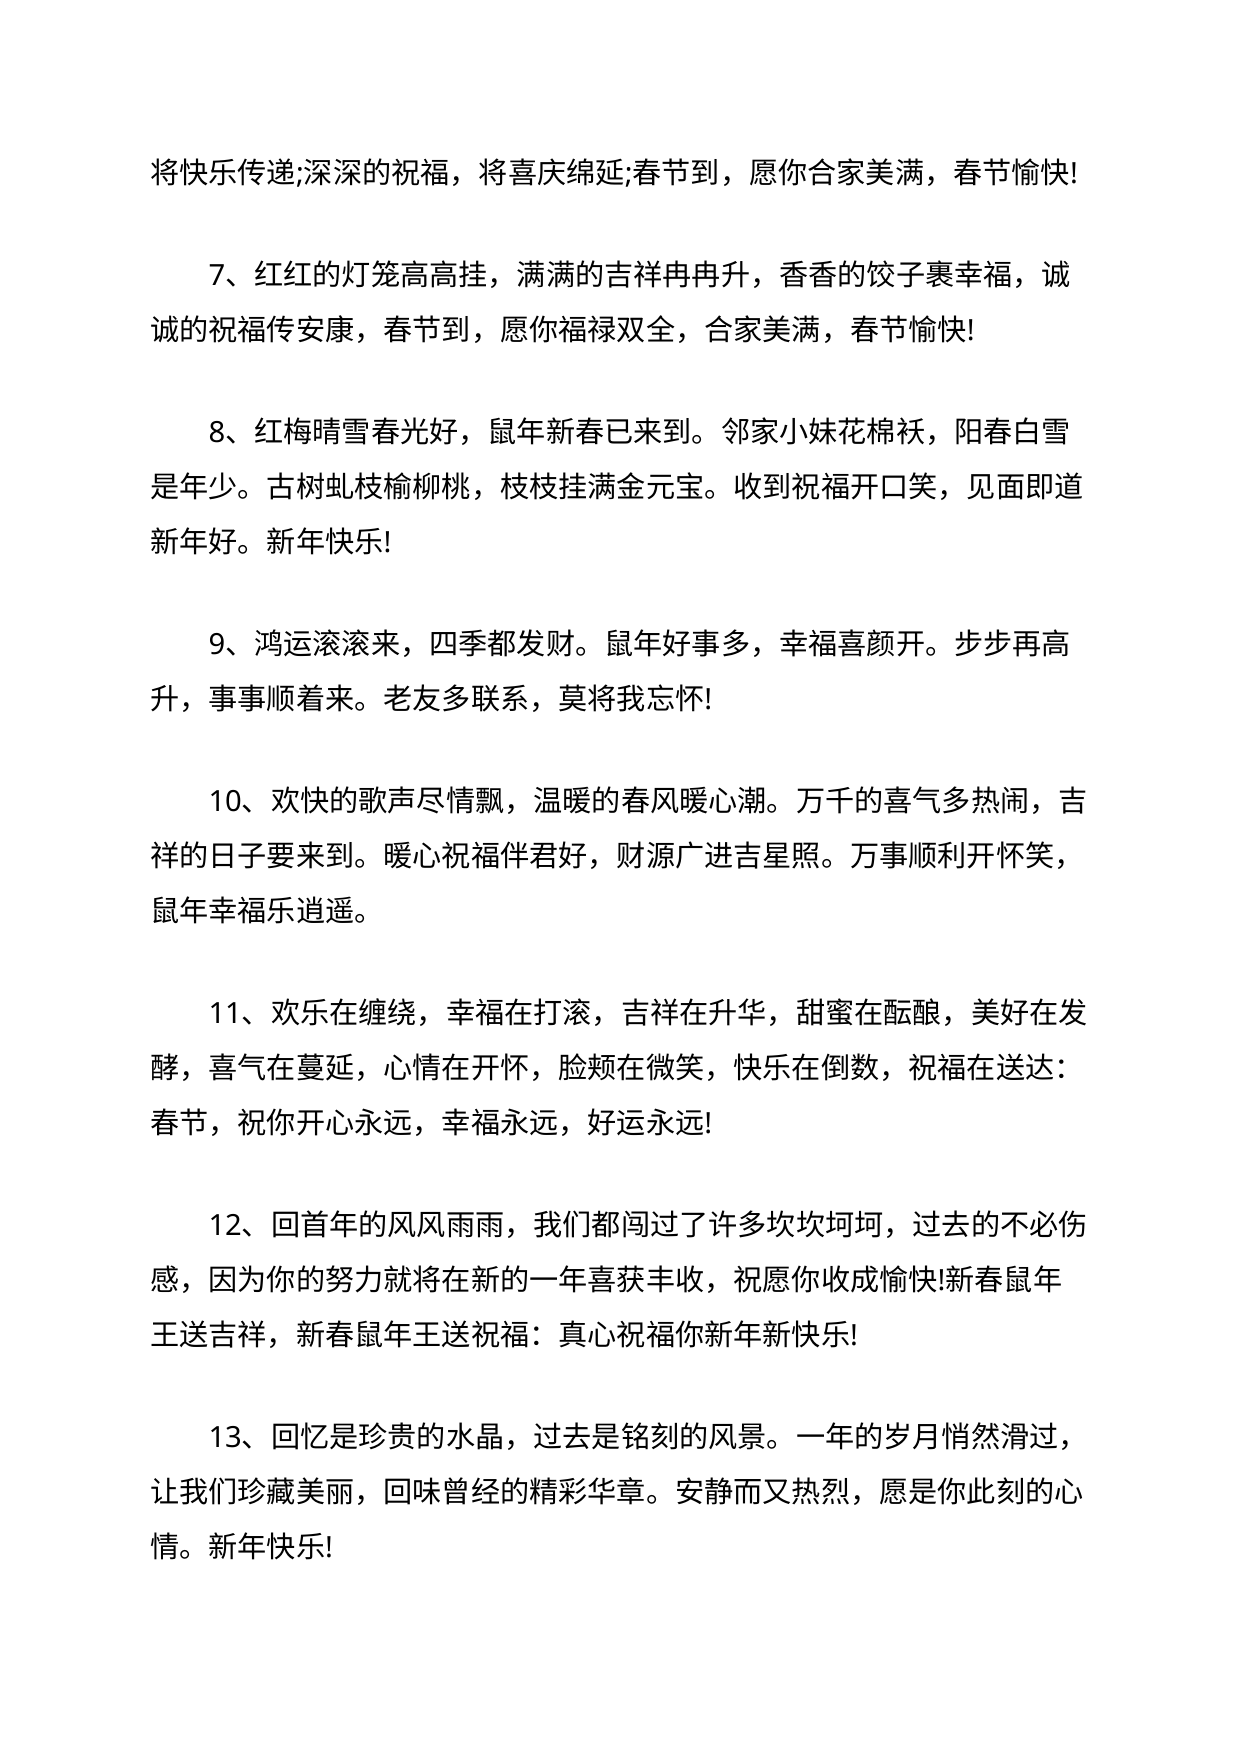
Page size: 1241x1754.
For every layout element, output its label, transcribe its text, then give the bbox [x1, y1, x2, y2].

text 11、欢乐在缠绕，幸福在打滚，吉祥在升华，甜蜜在酝酿，美好在发酵，喜气在蔓延，心情在开怀，脸颊在微笑，快乐在倒数，祝福在送达：春节，祝你开心永远，幸福永远，好运永远! [150, 989, 1090, 1142]
text 10、欢快的歌声尽情飘，温暖的春风暖心潮。万千的喜气多热闹，吉祥的日子要来到。暖心祝福伴君好，财源广进吉星照。万事顺利开怀笑，鼠年幸福乐逍遥。 [150, 778, 1090, 930]
text 7、红红的灯笼高高挂，满满的吉祥冉冉升，香香的饺子裹幸福，诚诚的祝福传安康，春节到，愿你福禄双全，合家美满，春节愉快! [150, 252, 1090, 349]
text 8、红梅晴雪春光好，鼠年新春已来到。邻家小妹花棉袄，阳春白雪是年少。古树虬枝榆柳桃，枝枝挂满金元宝。收到祝福开口笑，见面即道新年好。新年快乐! [150, 409, 1090, 561]
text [150, 150, 1090, 192]
text 13、回忆是珍贵的水晶，过去是铭刻的风景。一年的岁月悄然滑过，让我们珍藏美丽，回味曾经的精彩华章。安静而又热烈，愿是你此刻的心情。新年快乐! [150, 1413, 1090, 1566]
text 9、鸿运滚滚来，四季都发财。鼠年好事多，幸福喜颜开。步步再高升，事事顺着来。老友多联系，莫将我忘怀! [150, 621, 1090, 718]
text 12、回首年的风风雨雨，我们都闯过了许多坎坎坷坷，过去的不必伤感，因为你的努力就将在新的一年喜获丰收，祝愿你收成愉快!新春鼠年王送吉祥，新春鼠年王送祝福：真心祝福你新年新快乐! [150, 1201, 1090, 1354]
